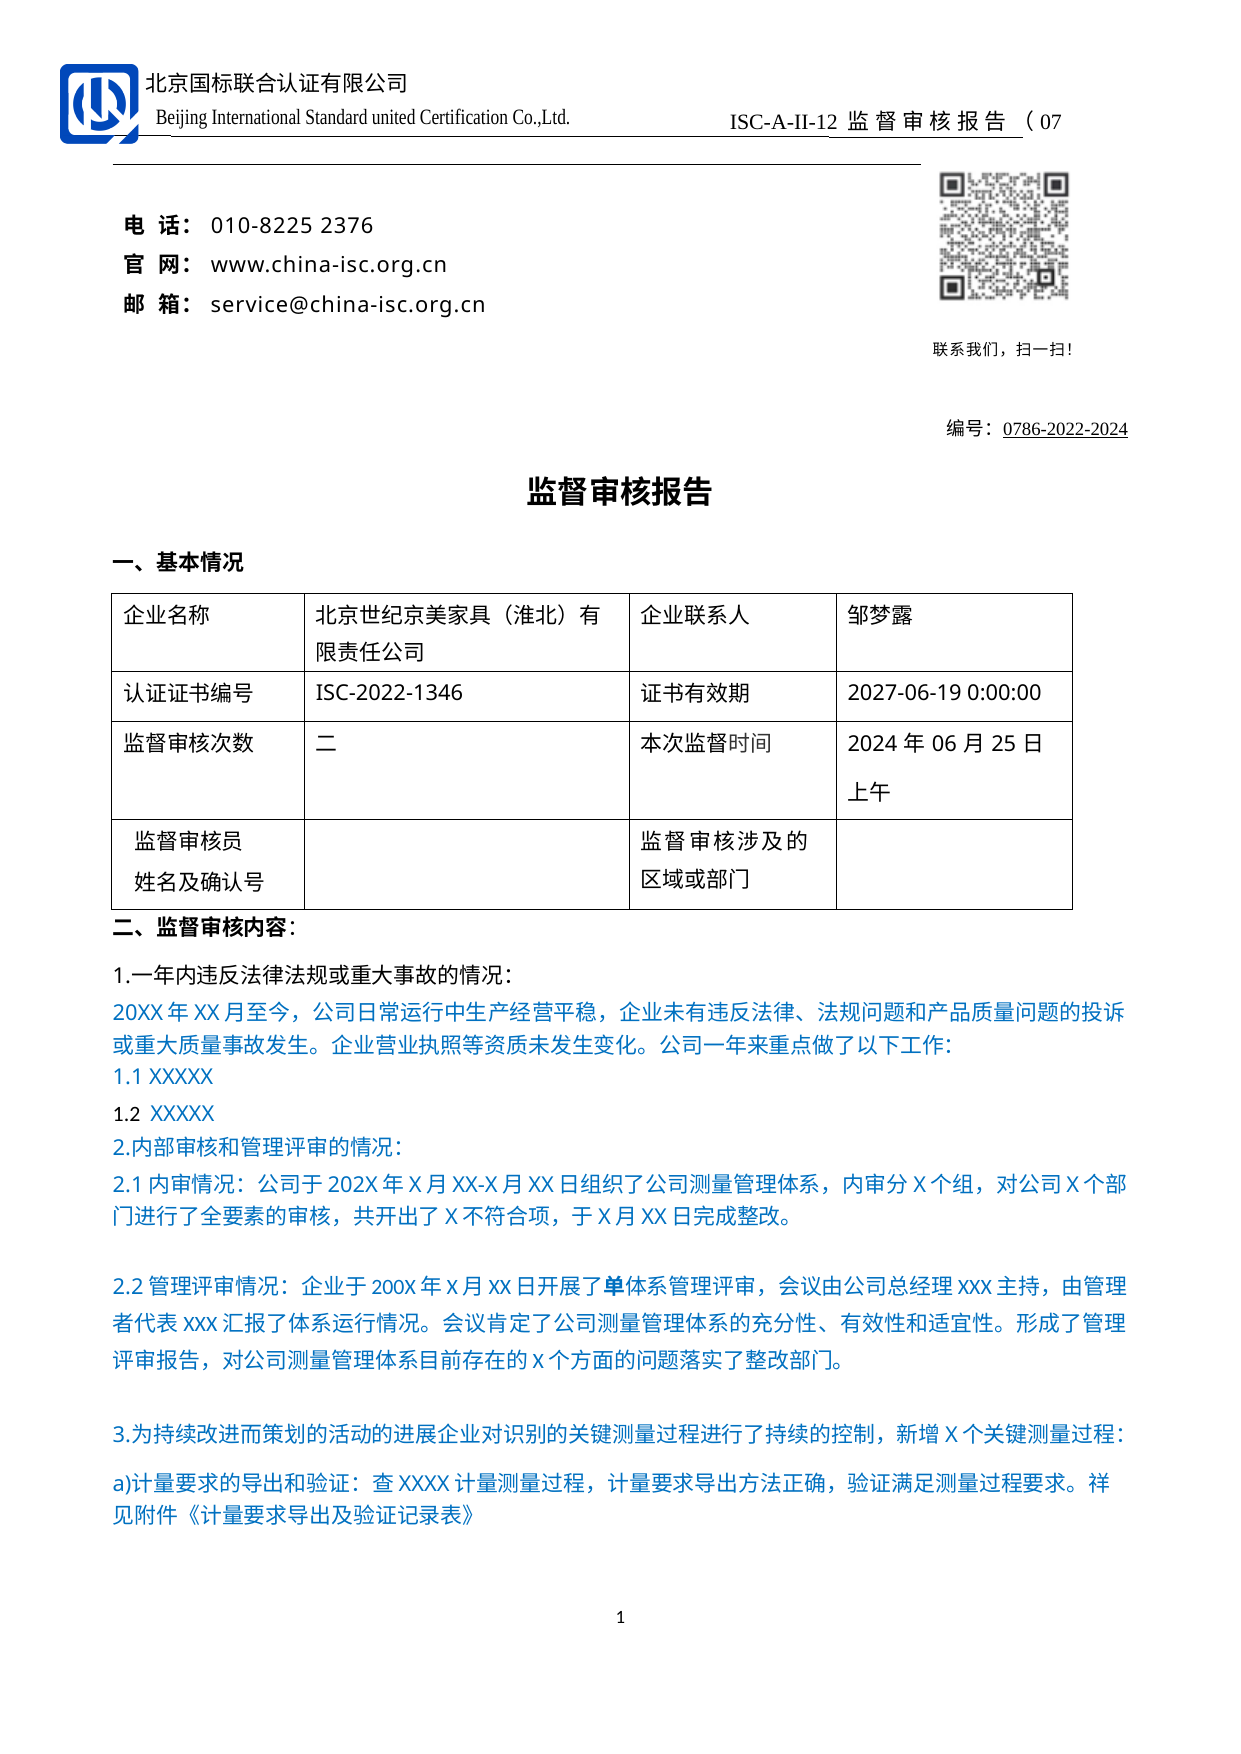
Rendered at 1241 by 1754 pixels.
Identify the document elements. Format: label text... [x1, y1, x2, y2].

table_cell 二 [305, 722, 629, 819]
text 1.1 XXXXX [112, 1060, 1128, 1092]
table_cell 监督审核次数 [112, 722, 304, 819]
table_header 北京世纪京美家具（淮北）有限责任公司 [305, 594, 629, 671]
table_cell ISC-2022-1346 [305, 672, 629, 721]
table_cell 2024年06月25日 上午 [837, 722, 1072, 819]
text 1.2 XXXXX [112, 1097, 1128, 1129]
table_cell 地 址： 北京市朝阳区北三环东路8号1幢-3至26层101内8层810 电 话： 010-8225 2376 官 网： www.china-isc.org.cn 邮 箱： service@china-isc.org.cn [113, 165, 921, 368]
text 20XX年XX月至今，公司日常运行中生产经营平稳，企业未有违反法律、法规问题和产品质量问题的投诉或重大质量事故发生。企业营业执照等资质未发生变化。公司一年来重点做了以下工作： [112, 995, 1128, 1060]
text 监督审核报告 [112, 457, 1128, 522]
table_cell 证书有效期 [630, 672, 836, 721]
table_header 企业联系人 [630, 594, 836, 671]
table_cell 2027-06-19 0:00:00 [837, 672, 1072, 721]
table_cell 监督审核员 姓名及确认号 [112, 820, 304, 908]
text 3.为持续改进而策划的活动的进展企业对识别的关键测量过程进行了持续的控制，新增X个关键测量过程： [112, 1417, 1128, 1449]
text 2.内部审核和管理评审的情况： [112, 1129, 1128, 1162]
text 一、基本情况 [112, 544, 1128, 577]
text 2.2管理评审情况：企业于200X年X月XX日开展了单体系管理评审，会议由公司总经理XXX主持，由管理者代表XXX汇报了体系运行情况。会议肯定了公司测量管理体系的充分性、有效性和适宜性。形成了管理评审报告，对公司测量管理体系目前存在的X个方面的问题落实了整改部门。 [112, 1268, 1128, 1376]
table_header 邹梦露 [837, 594, 1072, 671]
text 2.1内审情况：公司于202X年X月XX-X月XX日组织了公司测量管理体系，内审分X个组，对公司X个部门进行了全要素的审核，共开出了X不符合项，于X月XX日完成整改。 [112, 1167, 1128, 1232]
table_cell 监督审核涉及的区域或部门 [630, 820, 836, 908]
text a)计量要求的导出和验证：查XXXX计量测量过程，计量要求导出方法正确，验证满足测量过程要求。祥见附件《计量要求导出及验证记录表》 [112, 1465, 1128, 1530]
picture [932, 167, 1078, 310]
text 编号：0786-2022-2024 [112, 411, 1128, 443]
text 1.一年内违反法律法规或重大事故的情况： [112, 958, 1128, 990]
table_cell 本次监督时间 [630, 722, 836, 819]
picture [60, 64, 139, 144]
table_cell [837, 820, 1072, 908]
table_cell 认证证书编号 [112, 672, 304, 721]
table_header 企业名称 [112, 594, 304, 671]
table_cell [305, 820, 629, 908]
text 二、监督审核内容： [112, 909, 1128, 942]
